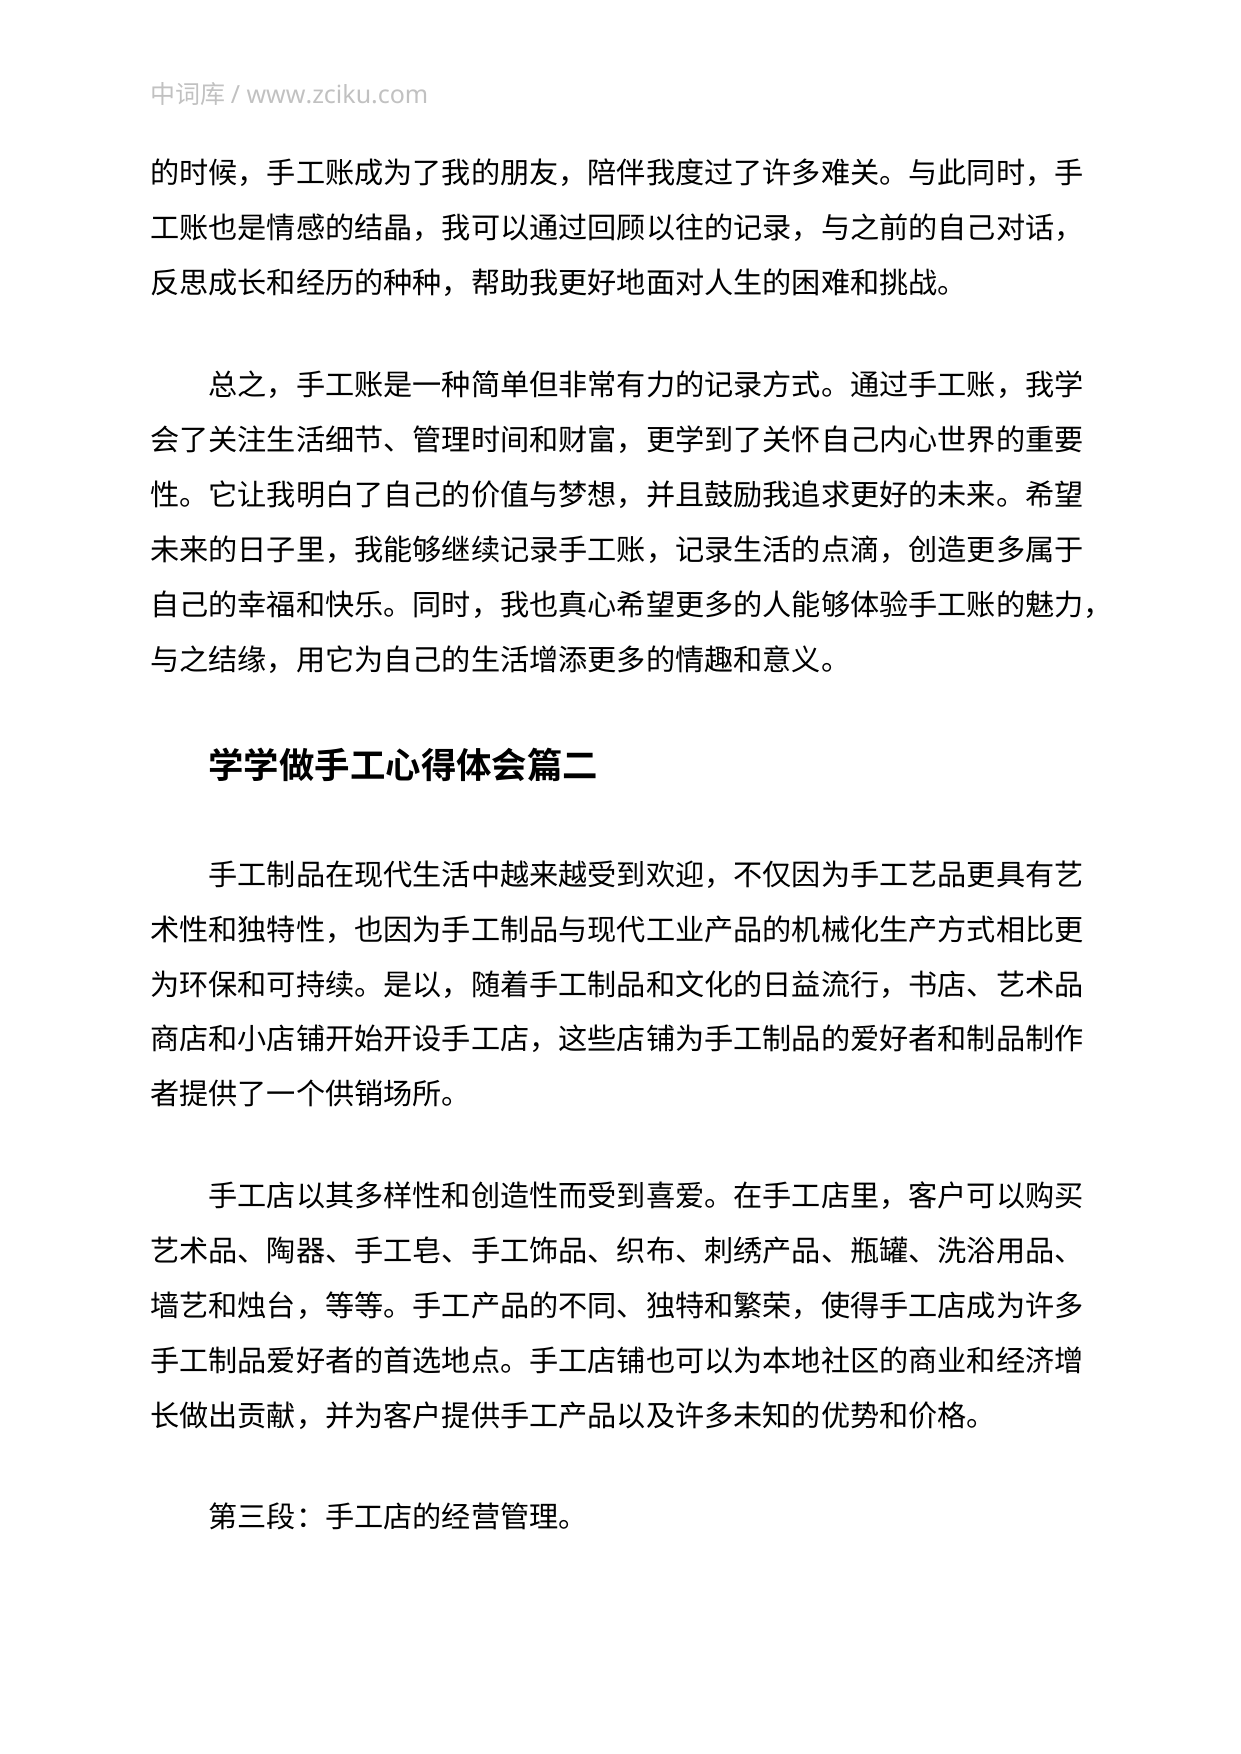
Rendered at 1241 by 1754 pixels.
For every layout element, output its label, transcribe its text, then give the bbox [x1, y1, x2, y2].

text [150, 150, 1090, 302]
text 手工制品在现代生活中越来越受到欢迎，不仅因为手工艺品更具有艺术性和独特性，也因为手工制品与现代工业产品的机械化生产方式相比更为环保和可持续。是以，随着手工制品和文化的日益流行，书店、艺术品商店和小店铺开始开设手工店，这些店铺为手工制品的爱好者和制品制作者提供了一个供销场所。 [150, 851, 1090, 1113]
text 第三段：手工店的经营管理。 [150, 1494, 1090, 1536]
text 手工店以其多样性和创造性而受到喜爱。在手工店里，客户可以购买艺术品、陶器、手工皂、手工饰品、织布、刺绣产品、瓶罐、洗浴用品、墙艺和烛台，等等。手工产品的不同、独特和繁荣，使得手工店成为许多手工制品爱好者的首选地点。手工店铺也可以为本地社区的商业和经济增长做出贡献，并为客户提供手工产品以及许多未知的优势和价格。 [150, 1173, 1090, 1434]
text 总之，手工账是一种简单但非常有力的记录方式。通过手工账，我学会了关注生活细节、管理时间和财富，更学到了关怀自己内心世界的重要性。它让我明白了自己的价值与梦想，并且鼓励我追求更好的未来。希望未来的日子里，我能够继续记录手工账，记录生活的点滴，创造更多属于自己的幸福和快乐。同时，我也真心希望更多的人能够体验手工账的魅力，与之结缘，用它为自己的生活增添更多的情趣和意义。 [150, 362, 1090, 678]
text 学学做手工心得体会篇二 [150, 738, 1090, 789]
